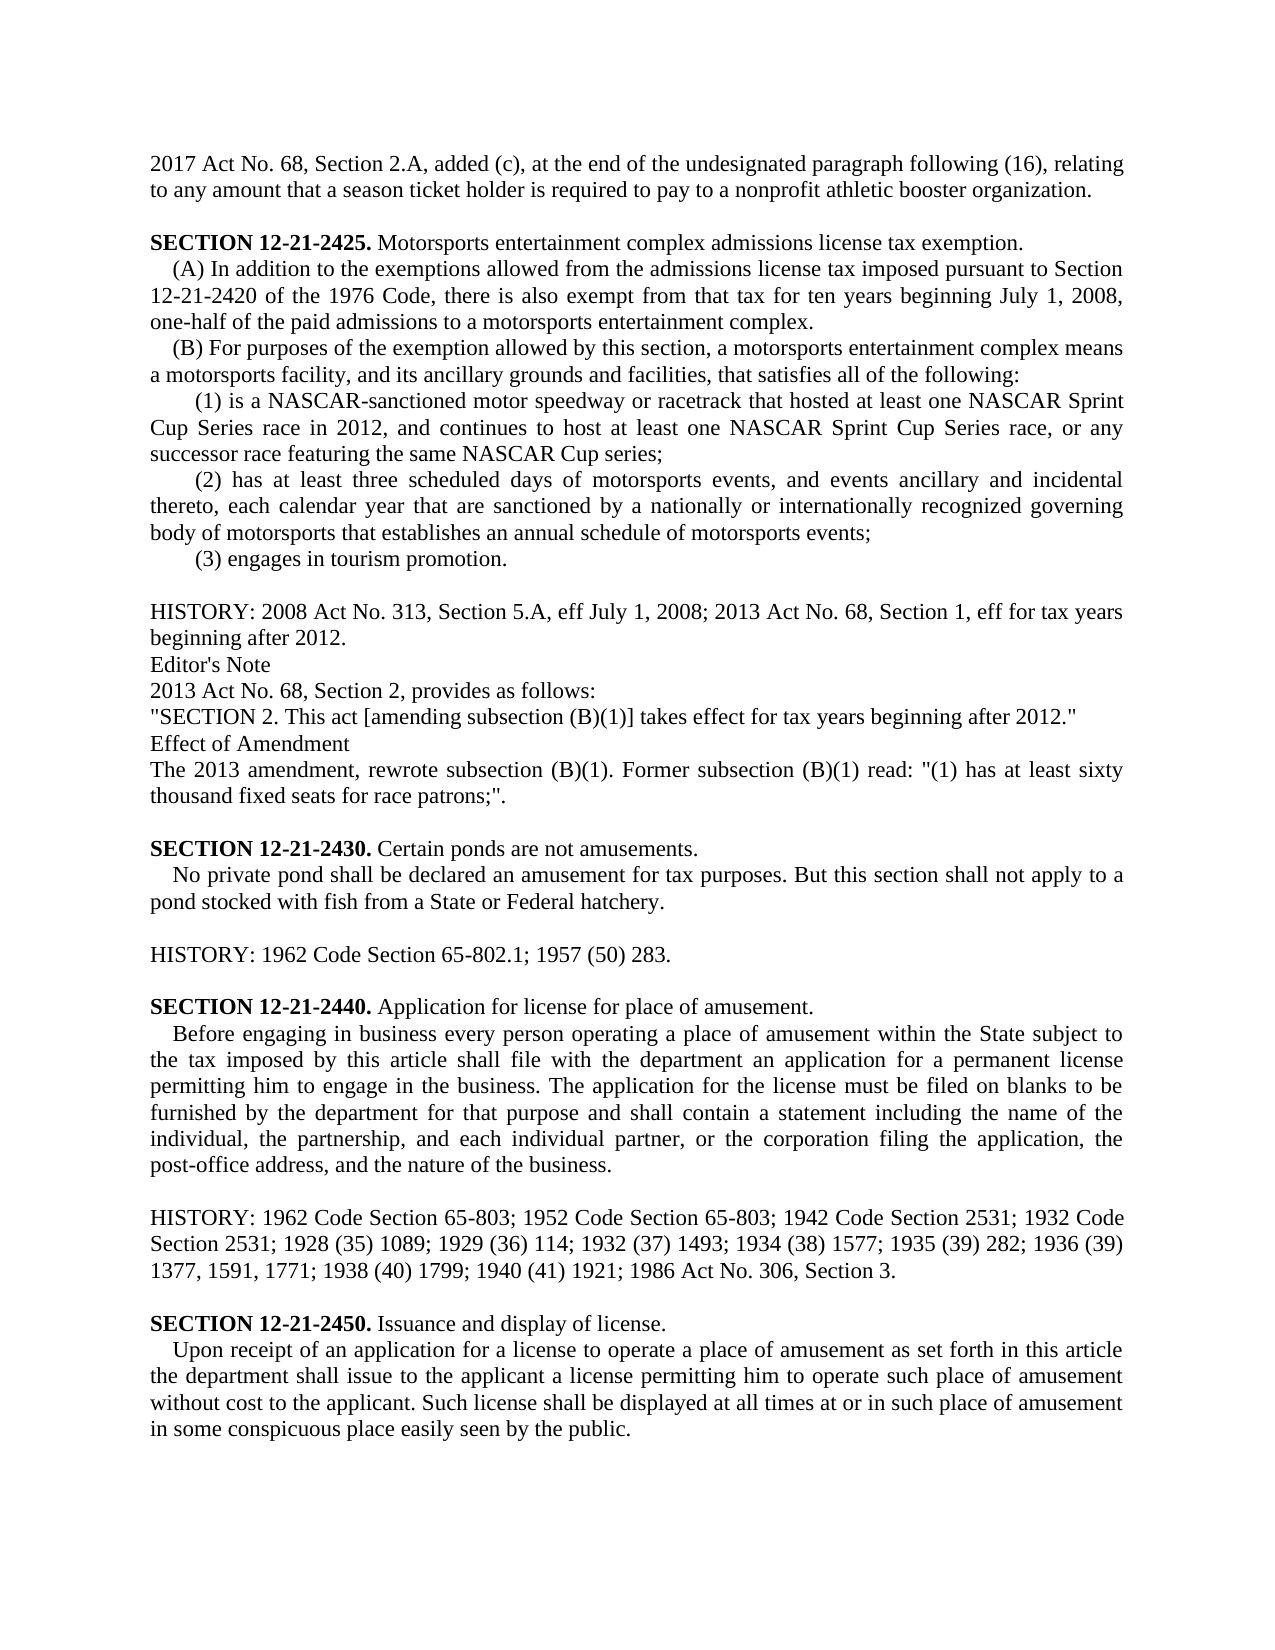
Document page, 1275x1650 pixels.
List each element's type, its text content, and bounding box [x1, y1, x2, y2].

text Editor's Note [150, 651, 1125, 677]
text HISTORY: 2008 Act No. 313, Section 5.A, eff July 1, 2008; 2013 Act No. 68, Section 1, eff for tax years beginning after 2012. [150, 598, 1125, 651]
text (A) In addition to the exemptions allowed from the admissions license tax imposed pursuant to Section 12-21-2420 of the 1976 Code, there is also exempt from that tax for ten years beginning July 1, 2008, one-half of the paid admissions to a motorsports entertainment complex. [150, 255, 1125, 334]
text 2017 Act No. 68, Section 2.A, added (c), at the end of the undesignated paragraph following (16), relating to any amount that a season ticket holder is required to pay to a nonprofit athletic booster organization. [150, 150, 1125, 203]
text SECTION 12-21-2450. Issuance and display of license. [150, 1309, 1125, 1336]
text Before engaging in business every person operating a place of amusement within the State subject to the tax imposed by this article shall file with the department an application for a permanent license permitting him to engage in the business. The application for the license must be filed on blanks to be furnished by the department for that purpose and shall contain a statement including the name of the individual, the partnership, and each individual partner, or the corporation filing the application, the post-office address, and the nature of the business. [150, 1020, 1125, 1178]
text "SECTION 2. This act [amending subsection (B)(1)] takes effect for tax years beginning after 2012." [150, 703, 1125, 730]
text SECTION 12-21-2425. Motorsports entertainment complex admissions license tax exemption. [150, 229, 1125, 255]
text Effect of Amendment [150, 730, 1125, 756]
text (1) is a NASCAR-sanctioned motor speedway or racetrack that hosted at least one NASCAR Sprint Cup Series race in 2012, and continues to host at least one NASCAR Sprint Cup Series race, or any successor race featuring the same NASCAR Cup series; [150, 387, 1125, 466]
text (2) has at least three scheduled days of motorsports events, and events ancillary and incidental thereto, each calendar year that are sanctioned by a nationally or internationally recognized governing body of motorsports that establishes an annual schedule of motorsports events; [150, 466, 1125, 545]
text (B) For purposes of the exemption allowed by this section, a motorsports entertainment complex means a motorsports facility, and its ancillary grounds and facilities, that satisfies all of the following: [150, 334, 1125, 387]
text SECTION 12-21-2440. Application for license for place of amusement. [150, 993, 1125, 1020]
text Upon receipt of an application for a license to operate a place of amusement as set forth in this article the department shall issue to the applicant a license permitting him to operate such place of amusement without cost to the applicant. Such license shall be displayed at all times at or in such place of amusement in some conspicuous place easily seen by the public. [150, 1336, 1125, 1441]
text SECTION 12-21-2430. Certain ponds are not amusements. [150, 835, 1125, 862]
text HISTORY: 1962 Code Section 65-802.1; 1957 (50) 283. [150, 941, 1125, 967]
text HISTORY: 1962 Code Section 65-803; 1952 Code Section 65-803; 1942 Code Section 2531; 1932 Code Section 2531; 1928 (35) 1089; 1929 (36) 114; 1932 (37) 1493; 1934 (38) 1577; 1935 (39) 282; 1936 (39) 1377, 1591, 1771; 1938 (40) 1799; 1940 (41) 1921; 1986 Act No. 306, Section 3. [150, 1204, 1125, 1283]
text No private pond shall be declared an amusement for tax purposes. But this section shall not apply to a pond stocked with fish from a State or Federal hatchery. [150, 862, 1125, 914]
text The 2013 amendment, rewrote subsection (B)(1). Former subsection (B)(1) read: "(1) has at least sixty thousand fixed seats for race patrons;". [150, 756, 1125, 809]
text (3) engages in tourism promotion. [150, 545, 1125, 572]
text 2013 Act No. 68, Section 2, provides as follows: [150, 677, 1125, 703]
